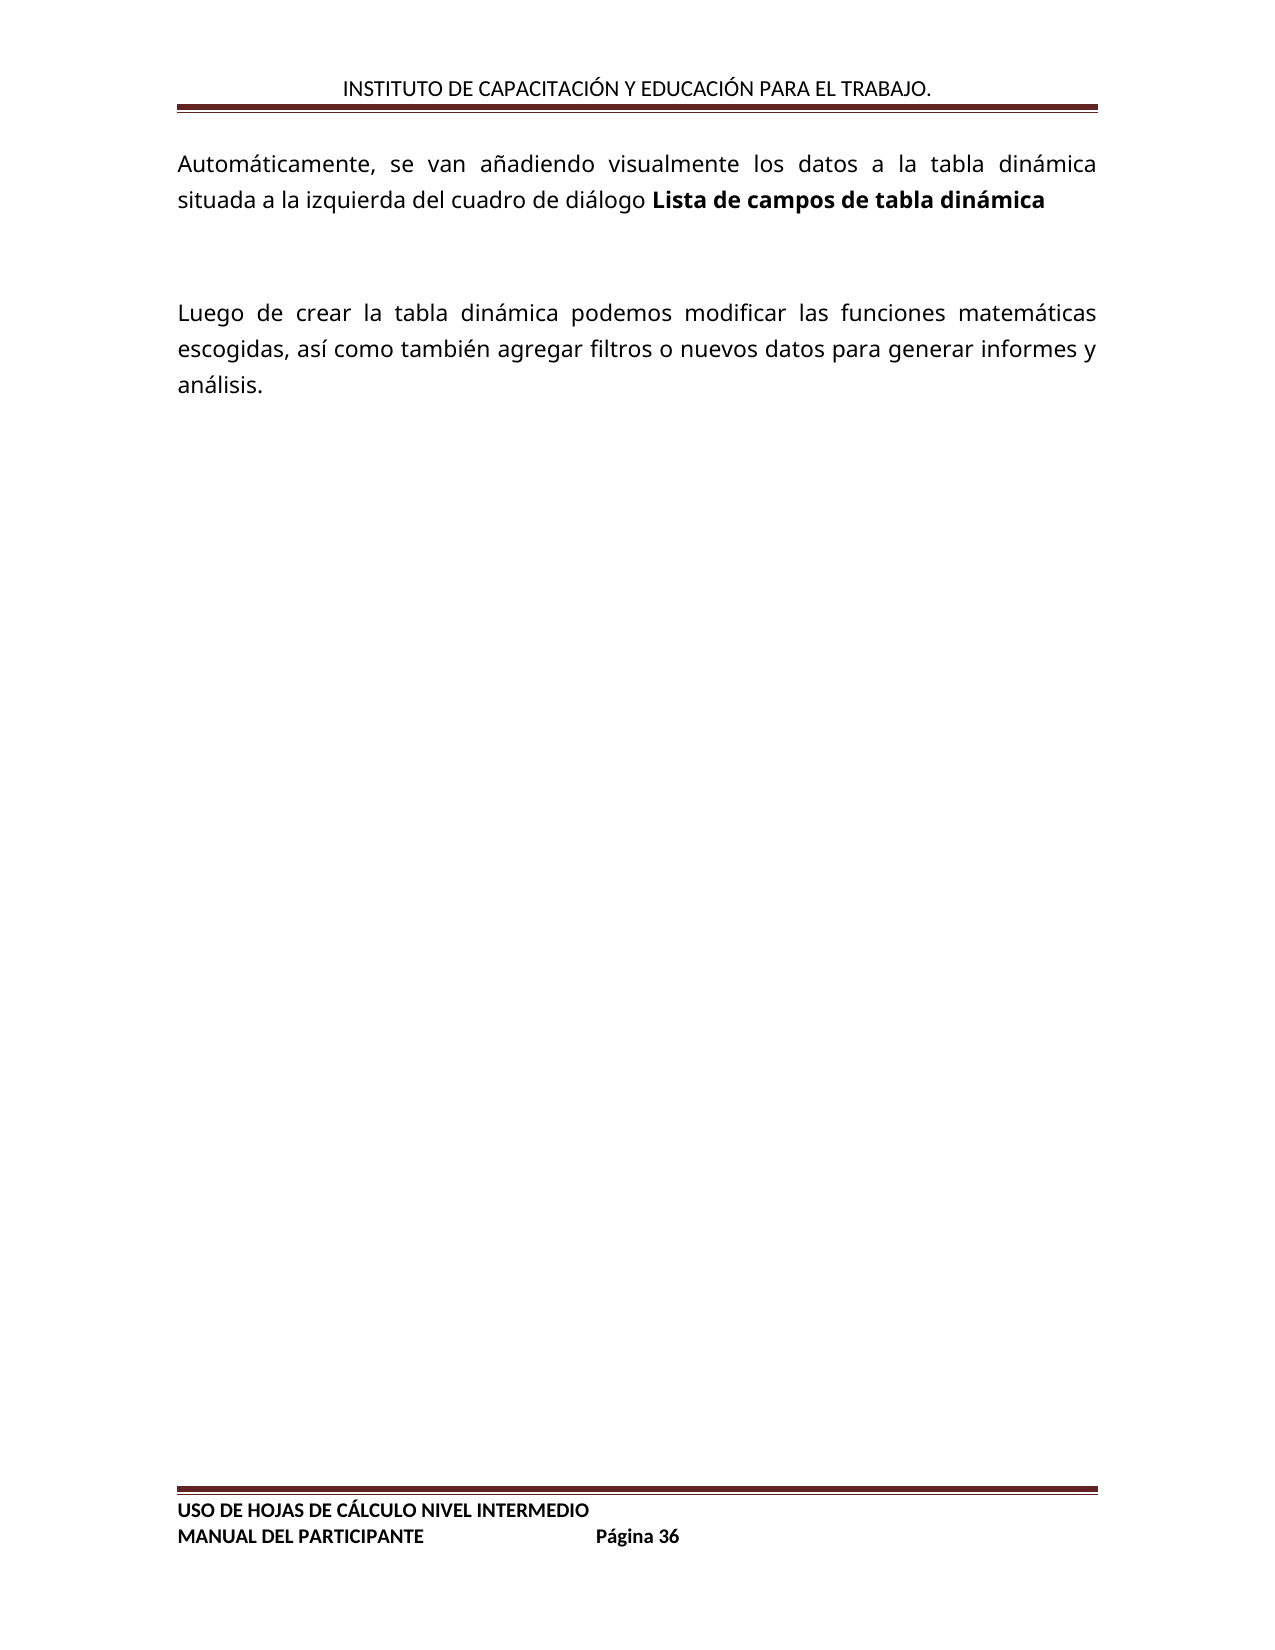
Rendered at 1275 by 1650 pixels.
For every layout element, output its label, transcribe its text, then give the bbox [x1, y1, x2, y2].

text Luego de crear la tabla dinámica podemos modificar las funciones matemáticas escogidas, así como también agregar filtros o nuevos datos para generar informes y análisis. [177, 297, 1098, 400]
text Automáticamente, se van añadiendo visualmente los datos a la tabla dinámica situada a la izquierda del cuadro de diálogo Lista de campos de tabla dinámica [177, 148, 1098, 215]
